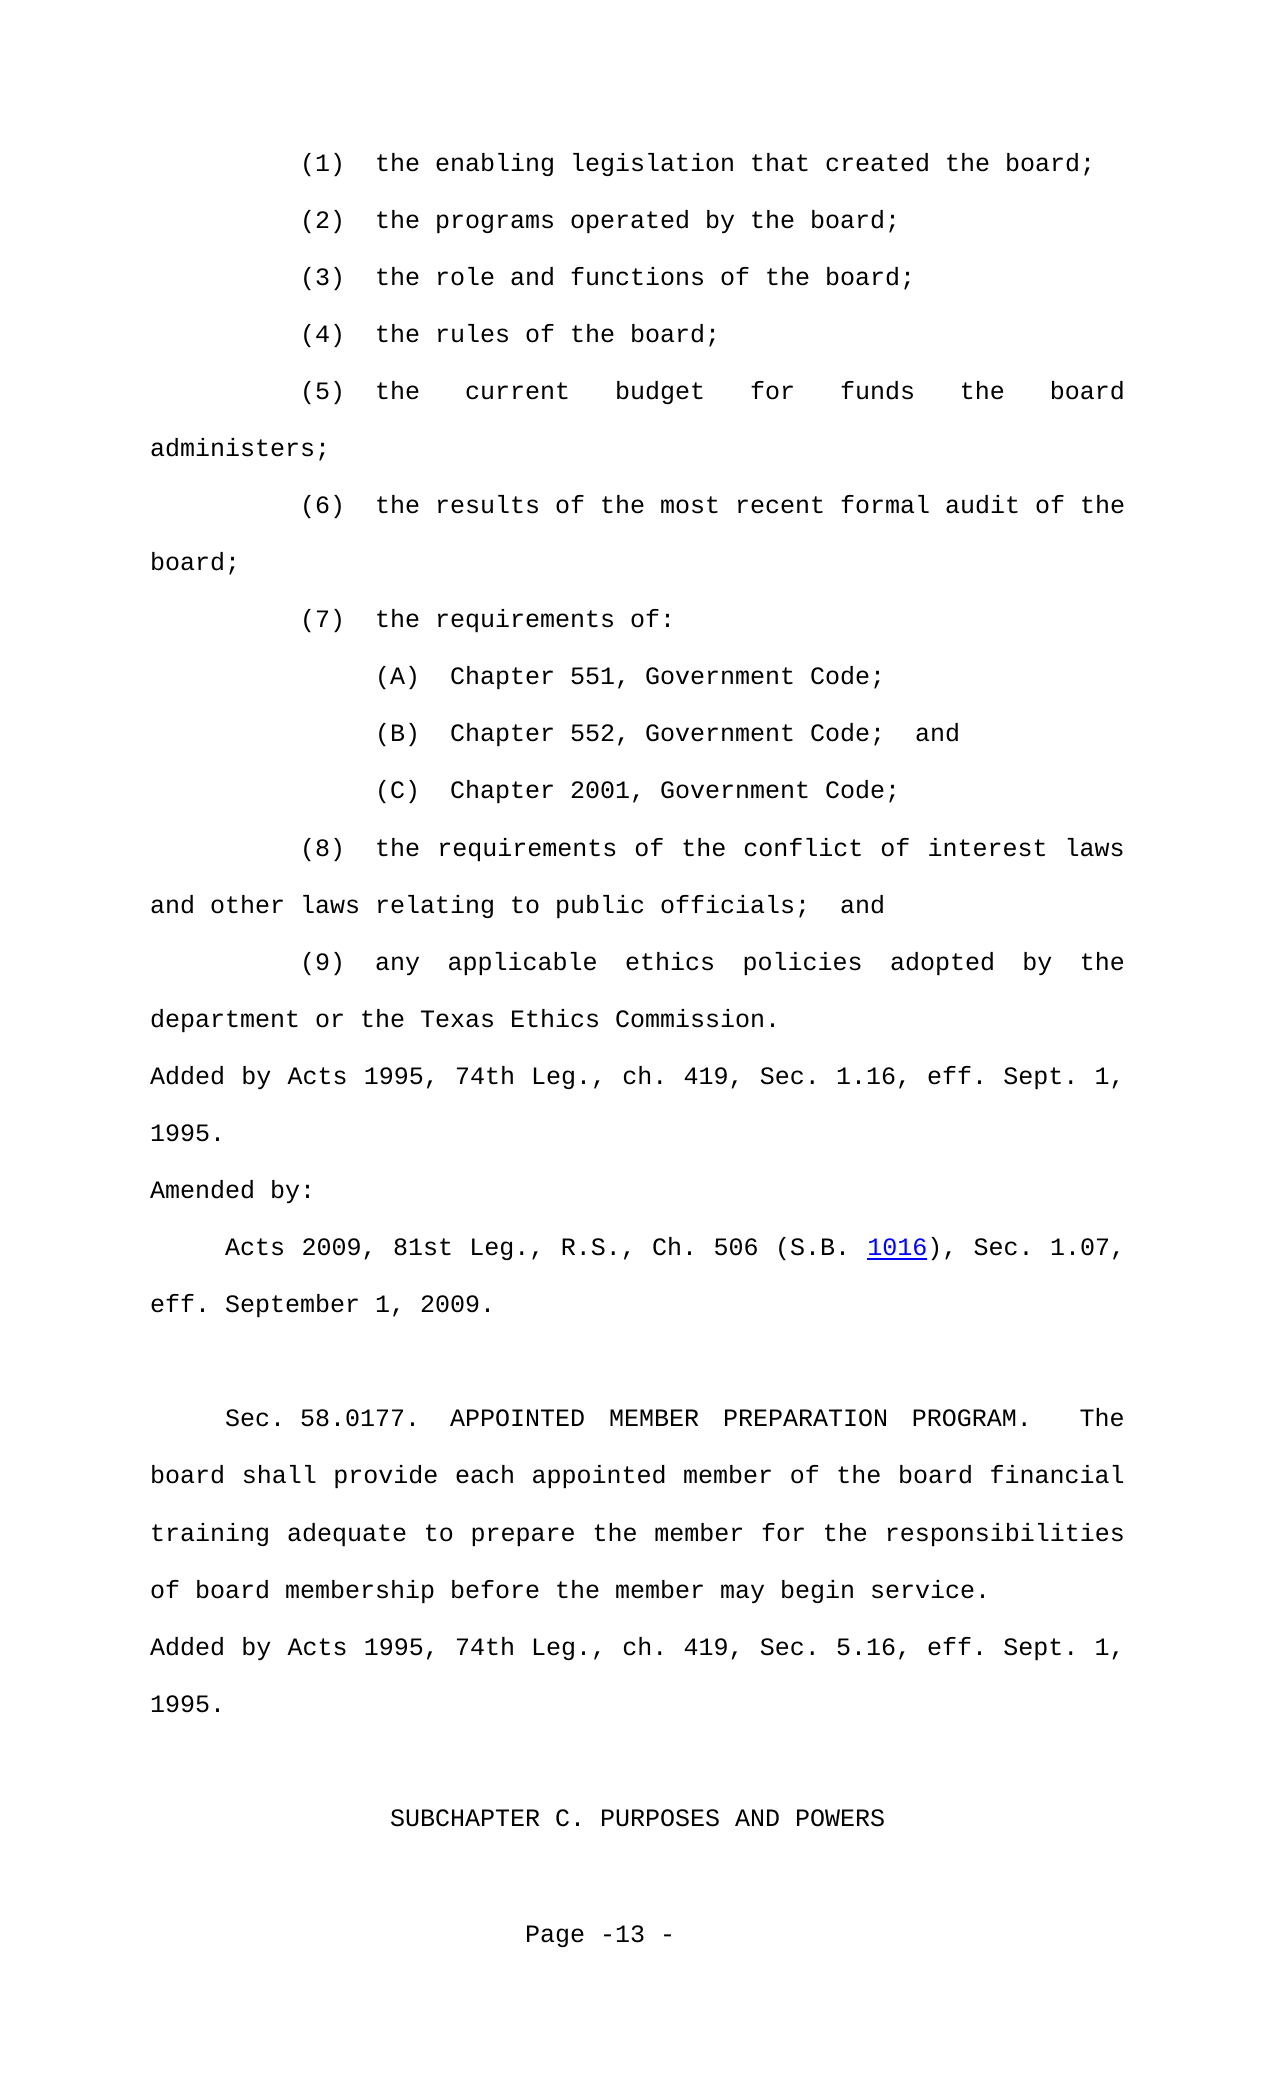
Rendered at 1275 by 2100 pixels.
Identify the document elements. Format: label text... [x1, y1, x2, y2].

text (3) the role and functions of the board; [150, 264, 1125, 293]
text (8) the requirements of the conflict of interest laws and other laws relating to public officials; and [150, 835, 1125, 921]
text Added by Acts 1995, 74th Leg., ch. 419, Sec. 5.16, eff. Sept. 1, 1995. [150, 1634, 1125, 1720]
text (6) the results of the most recent formal audit of the board; [150, 492, 1125, 578]
text (A) Chapter 551, Government Code; [150, 664, 1125, 692]
text (2) the programs operated by the board; [150, 207, 1125, 236]
text (9) any applicable ethics policies adopted by the department or the Texas Ethics Commission. [150, 949, 1125, 1035]
text (C) Chapter 2001, Government Code; [150, 778, 1125, 806]
text (5) the current budget for funds the board administers; [150, 378, 1125, 464]
text (1) the enabling legislation that created the board; [150, 150, 1125, 178]
text (B) Chapter 552, Government Code; and [150, 721, 1125, 749]
text SUBCHAPTER C. PURPOSES AND POWERS [150, 1805, 1125, 1834]
text Added by Acts 1995, 74th Leg., ch. 419, Sec. 1.16, eff. Sept. 1, 1995. [150, 1063, 1125, 1149]
text (4) the rules of the board; [150, 321, 1125, 350]
text Amended by: [150, 1177, 1125, 1206]
text Acts 2009, 81st Leg., R.S., Ch. 506 (S.B. 1016), Sec. 1.07, eff. September 1, 2009. [150, 1234, 1125, 1320]
text (7) the requirements of: [150, 607, 1125, 635]
text Sec. 58.0177. APPOINTED MEMBER PREPARATION PROGRAM. The board shall provide each appointed member of the board financial training adequate to prepare the member for the responsibilities of board membership before the member may begin service. [150, 1406, 1125, 1606]
